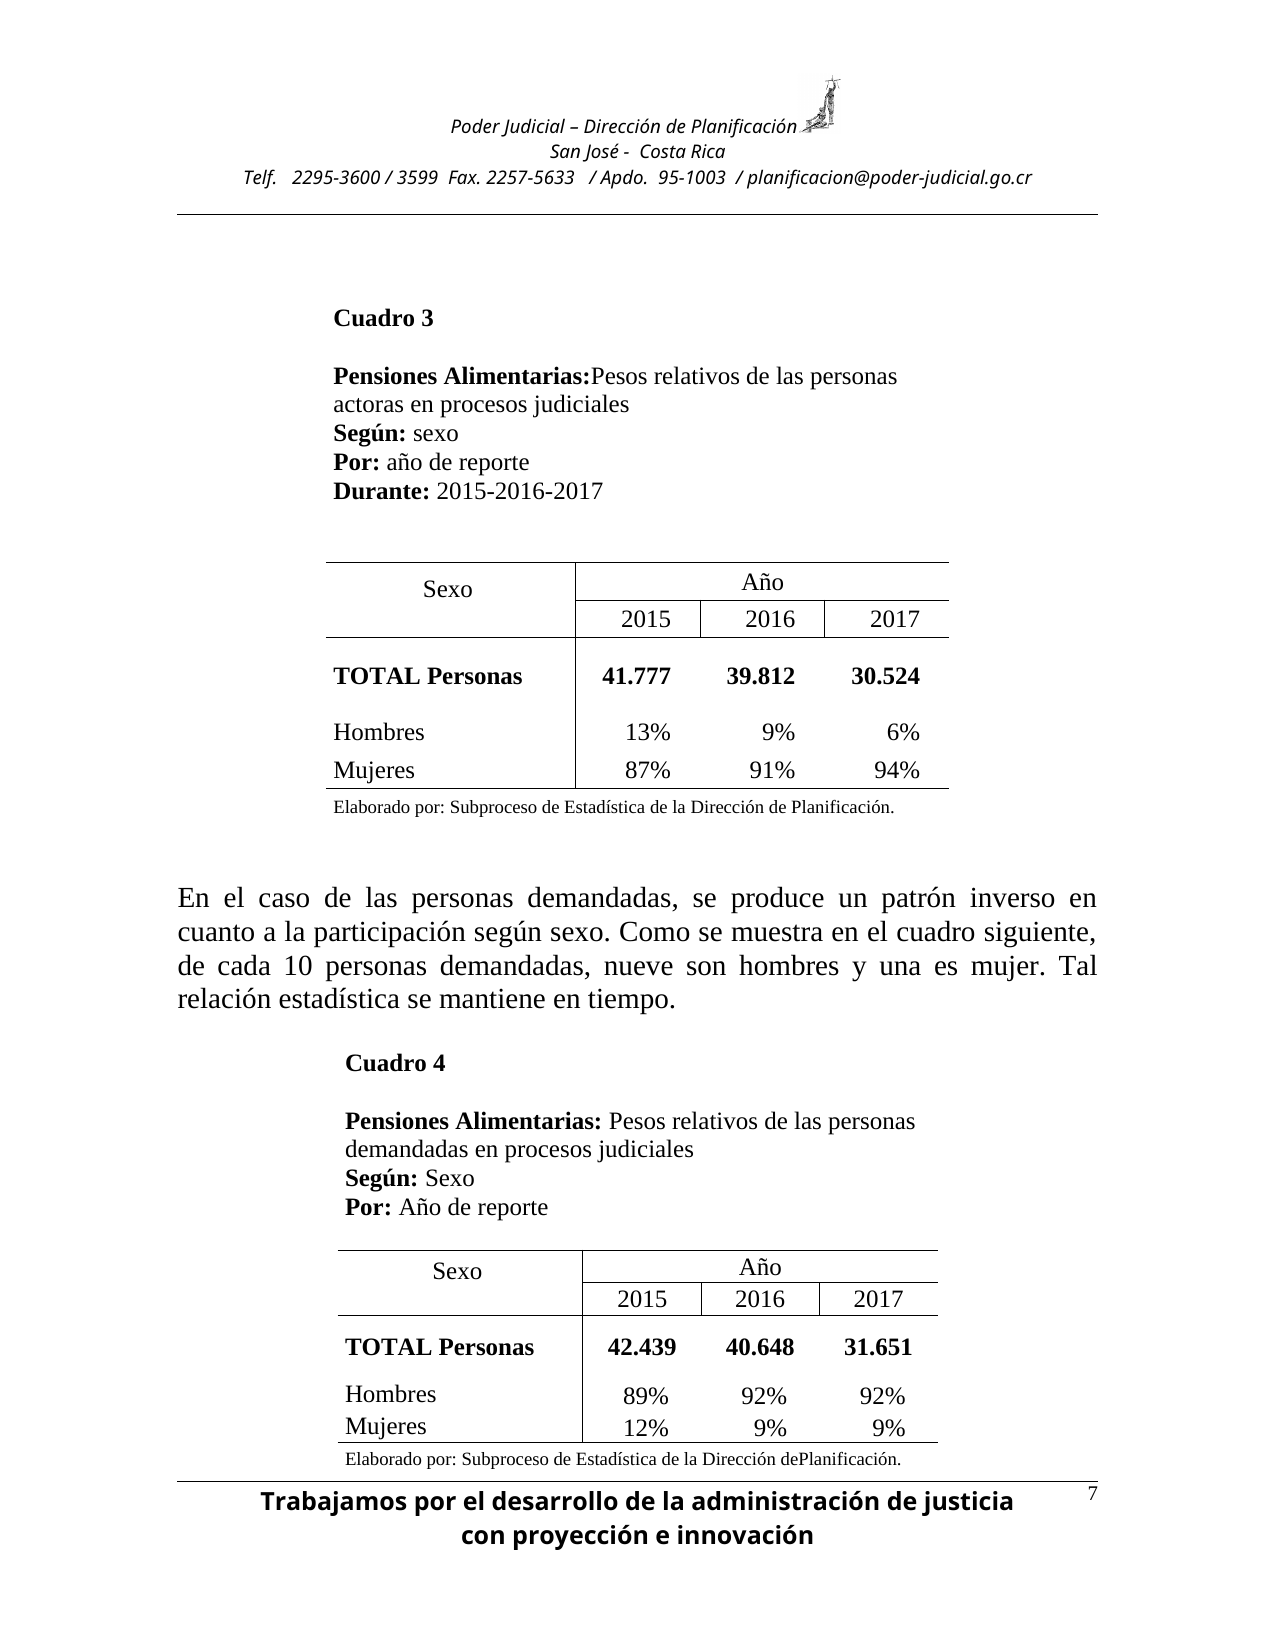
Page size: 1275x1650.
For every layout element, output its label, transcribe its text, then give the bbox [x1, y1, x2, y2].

table_cell 87% [576, 750, 700, 788]
table_cell 2016 [701, 601, 824, 637]
table_header Cuadro 3 Pensiones Alimentarias:Pesos relativos de las personas actoras en procesos judiciales Según: sexo Por: año de reporte Durante: 2015-2016-2017 [326, 303, 949, 562]
table_cell Sexo [338, 1251, 582, 1314]
table_cell Año [576, 563, 949, 599]
table_cell 30.524 [825, 638, 949, 713]
table_cell 91% [700, 750, 824, 788]
table_cell 2016 [702, 1283, 819, 1314]
table_cell Año [583, 1251, 937, 1282]
table_cell 41.777 [576, 638, 700, 713]
table_cell Sexo [326, 563, 575, 637]
table_cell TOTAL Personas [326, 638, 575, 713]
table_cell Mujeres [326, 750, 575, 788]
table_cell 42.439 [583, 1316, 701, 1377]
table_cell 6% [825, 713, 949, 750]
table_cell 40.648 [701, 1316, 819, 1377]
table_cell Mujeres [338, 1410, 582, 1442]
table_cell 92% [819, 1377, 937, 1409]
table_cell 12% [583, 1410, 701, 1442]
table_cell Elaborado por: Subproceso de Estadística de la Dirección dePlanificación. [338, 1443, 937, 1474]
table_header Cuadro 4 Pensiones Alimentarias: Pesos relativos de las personas demandadas en procesos judiciales Según: Sexo Por: Año de reporte [338, 1048, 937, 1249]
table_cell 9% [701, 1410, 819, 1442]
table_cell 9% [700, 713, 824, 750]
table_cell 2015 [583, 1283, 701, 1314]
table_cell 39.812 [700, 638, 824, 713]
table_cell Hombres [326, 713, 575, 750]
table_cell 94% [825, 750, 949, 788]
table_cell TOTAL Personas [338, 1316, 582, 1377]
table_cell Elaborado por: Subproceso de Estadística de la Dirección de Planificación. [326, 789, 949, 825]
table_cell 92% [701, 1377, 819, 1409]
table_cell 89% [583, 1377, 701, 1409]
table_cell Hombres [338, 1377, 582, 1409]
text En el caso de las personas demandadas, se produce un patrón inverso en cuanto a la participación según sexo. Como se muestra en el cuadro siguiente, de cada 10 personas demandadas, nueve son hombres y una es mujer. Tal relación estadística se mantiene en tiempo. [177, 881, 1098, 1015]
table_cell 2017 [820, 1283, 937, 1314]
table_cell 31.651 [819, 1316, 937, 1377]
table_cell 2015 [576, 601, 700, 637]
table_cell 9% [819, 1410, 937, 1442]
table_cell 13% [576, 713, 700, 750]
picture [797, 73, 841, 134]
table_cell 2017 [825, 601, 949, 637]
